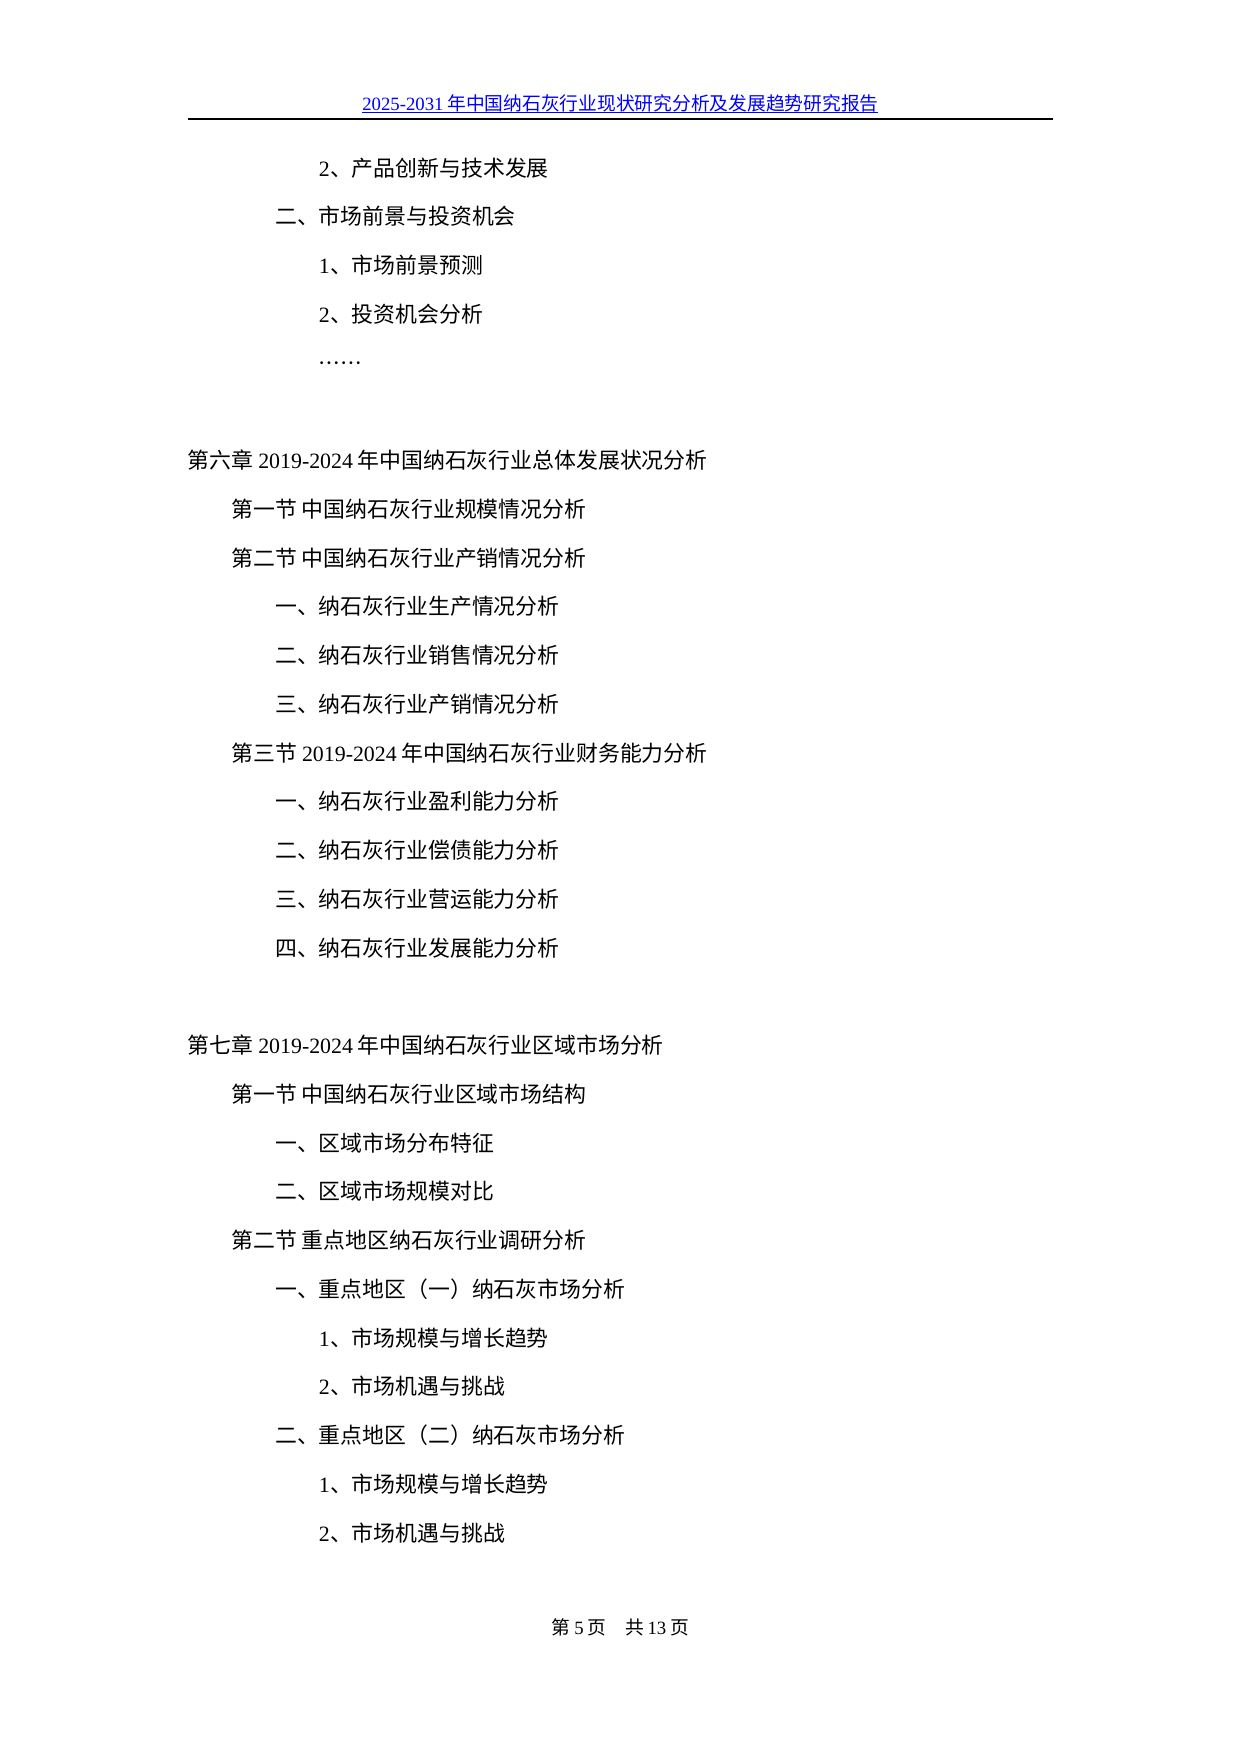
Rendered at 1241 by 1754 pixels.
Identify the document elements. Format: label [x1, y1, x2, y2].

text [187, 150, 1053, 1548]
